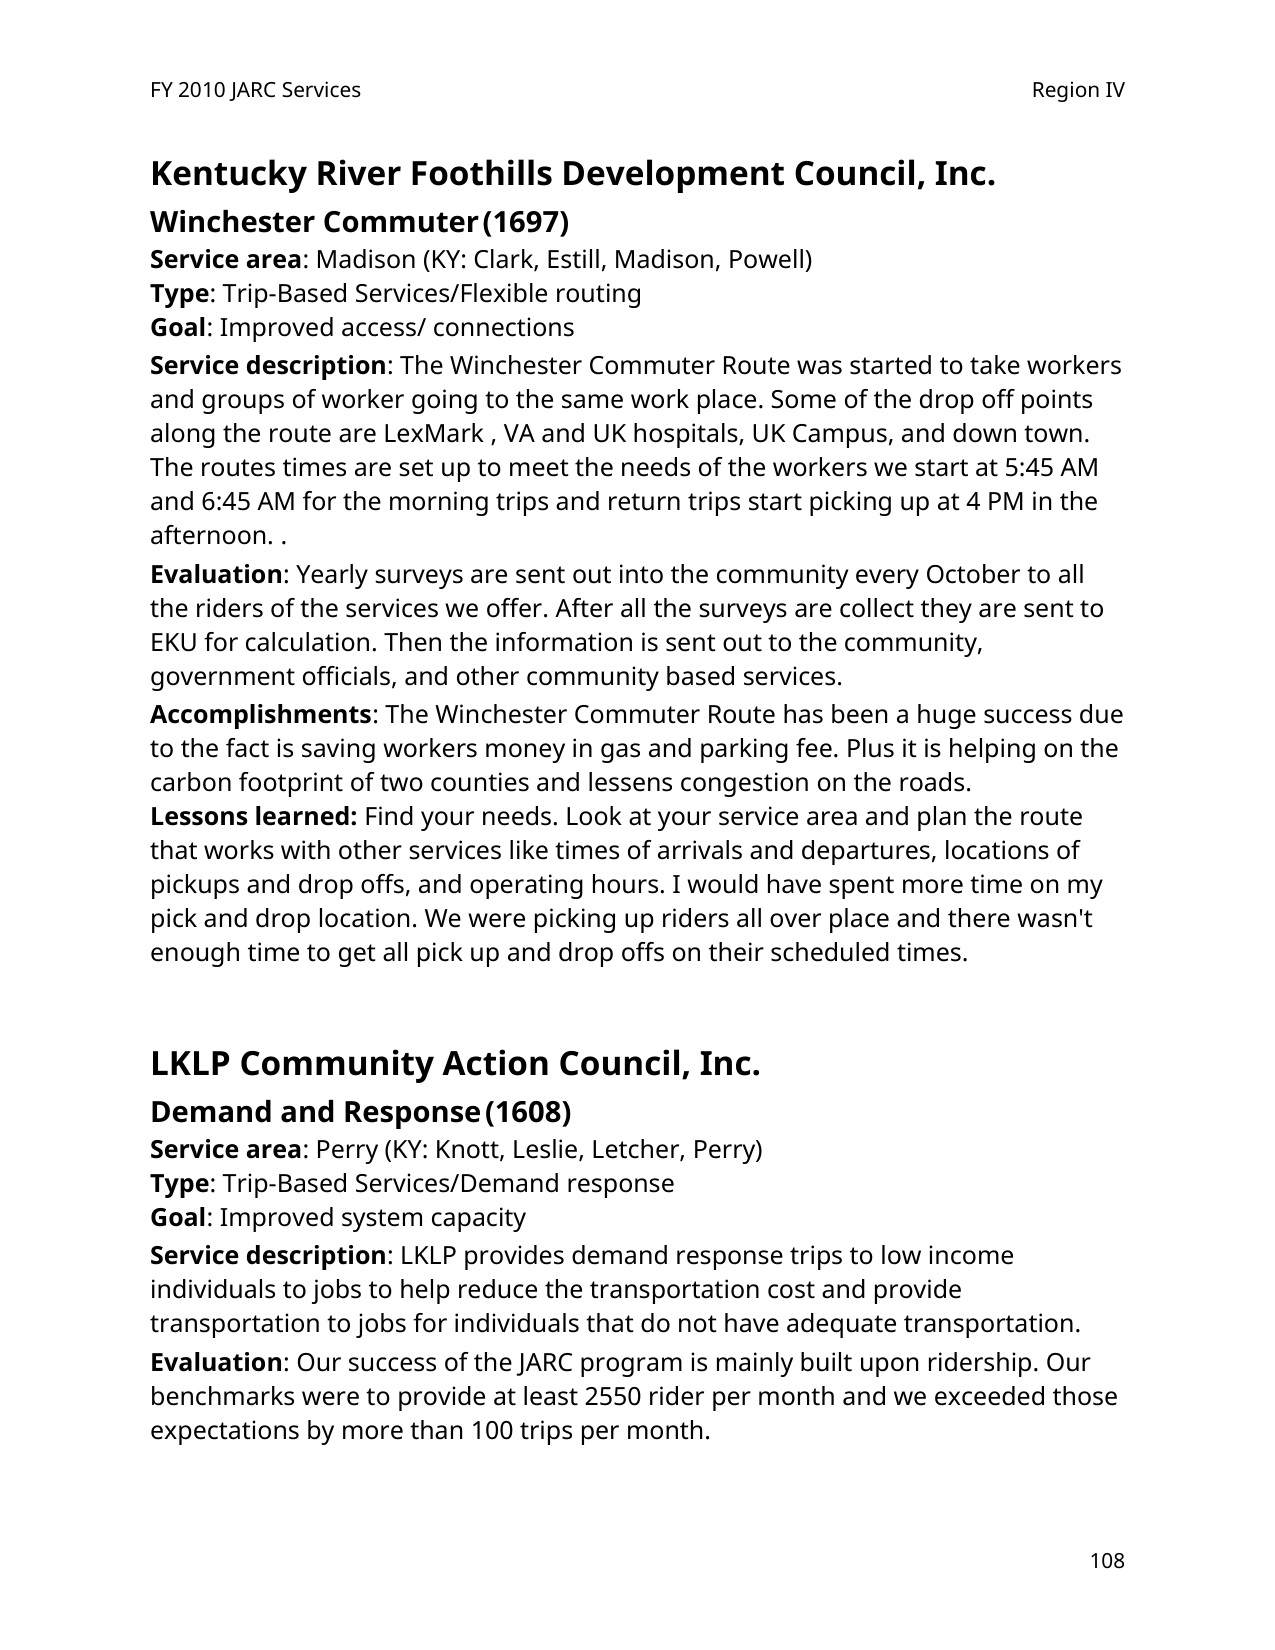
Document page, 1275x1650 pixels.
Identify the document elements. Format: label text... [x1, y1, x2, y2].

text Type: Trip-Based Services/Flexible routing [150, 275, 1125, 309]
subtitle Winchester Commuter (1697) [150, 202, 1125, 241]
text Service description: LKLP provides demand response trips to low income individuals to jobs to help reduce the transportation cost and provide transportation to jobs for individuals that do not have adequate transportation. [150, 1238, 1125, 1340]
text Goal: Improved system capacity [150, 1199, 1125, 1234]
text Goal: Improved access/ connections [150, 309, 1125, 343]
subtitle LKLP Community Action Council, Inc. [150, 1040, 1125, 1086]
text Accomplishments: The Winchester Commuter Route has been a huge success due to the fact is saving workers money in gas and parking fee. Plus it is helping on the carbon footprint of two counties and lessens congestion on the roads. [150, 697, 1125, 799]
text Service area: Madison (KY: Clark, Estill, Madison, Powell) [150, 241, 1125, 275]
text Evaluation: Yearly surveys are sent out into the community every October to all the riders of the services we offer. After all the surveys are collect they are sent to EKU for calculation. Then the information is sent out to the community, government officials, and other community based services. [150, 556, 1125, 692]
text Service area: Perry (KY: Knott, Leslie, Letcher, Perry) [150, 1131, 1125, 1166]
text Lessons learned: Find your needs. Look at your service area and plan the route that works with other services like times of arrivals and departures, locations of pickups and drop offs, and operating hours. I would have spent more time on my pick and drop location. We were picking up riders all over place and there wasn't enough time to get all pick up and drop offs on their scheduled times. [150, 799, 1125, 969]
text Evaluation: Our success of the JARC program is mainly built upon ridership. Our benchmarks were to provide at least 2550 rider per month and we exceeded those expectations by more than 100 trips per month. [150, 1344, 1125, 1446]
subtitle Kentucky River Foothills Development Council, Inc. [150, 150, 1125, 195]
text Service description: The Winchester Commuter Route was started to take workers and groups of worker going to the same work place. Some of the drop off points along the route are LexMark , VA and UK hospitals, UK Campus, and down town. The routes times are set up to meet the needs of the workers we start at 5:45 AM and 6:45 AM for the morning trips and return trips start picking up at 4 PM in the afternoon. . [150, 348, 1125, 552]
text Type: Trip-Based Services/Demand response [150, 1166, 1125, 1199]
subtitle Demand and Response (1608) [150, 1092, 1125, 1131]
